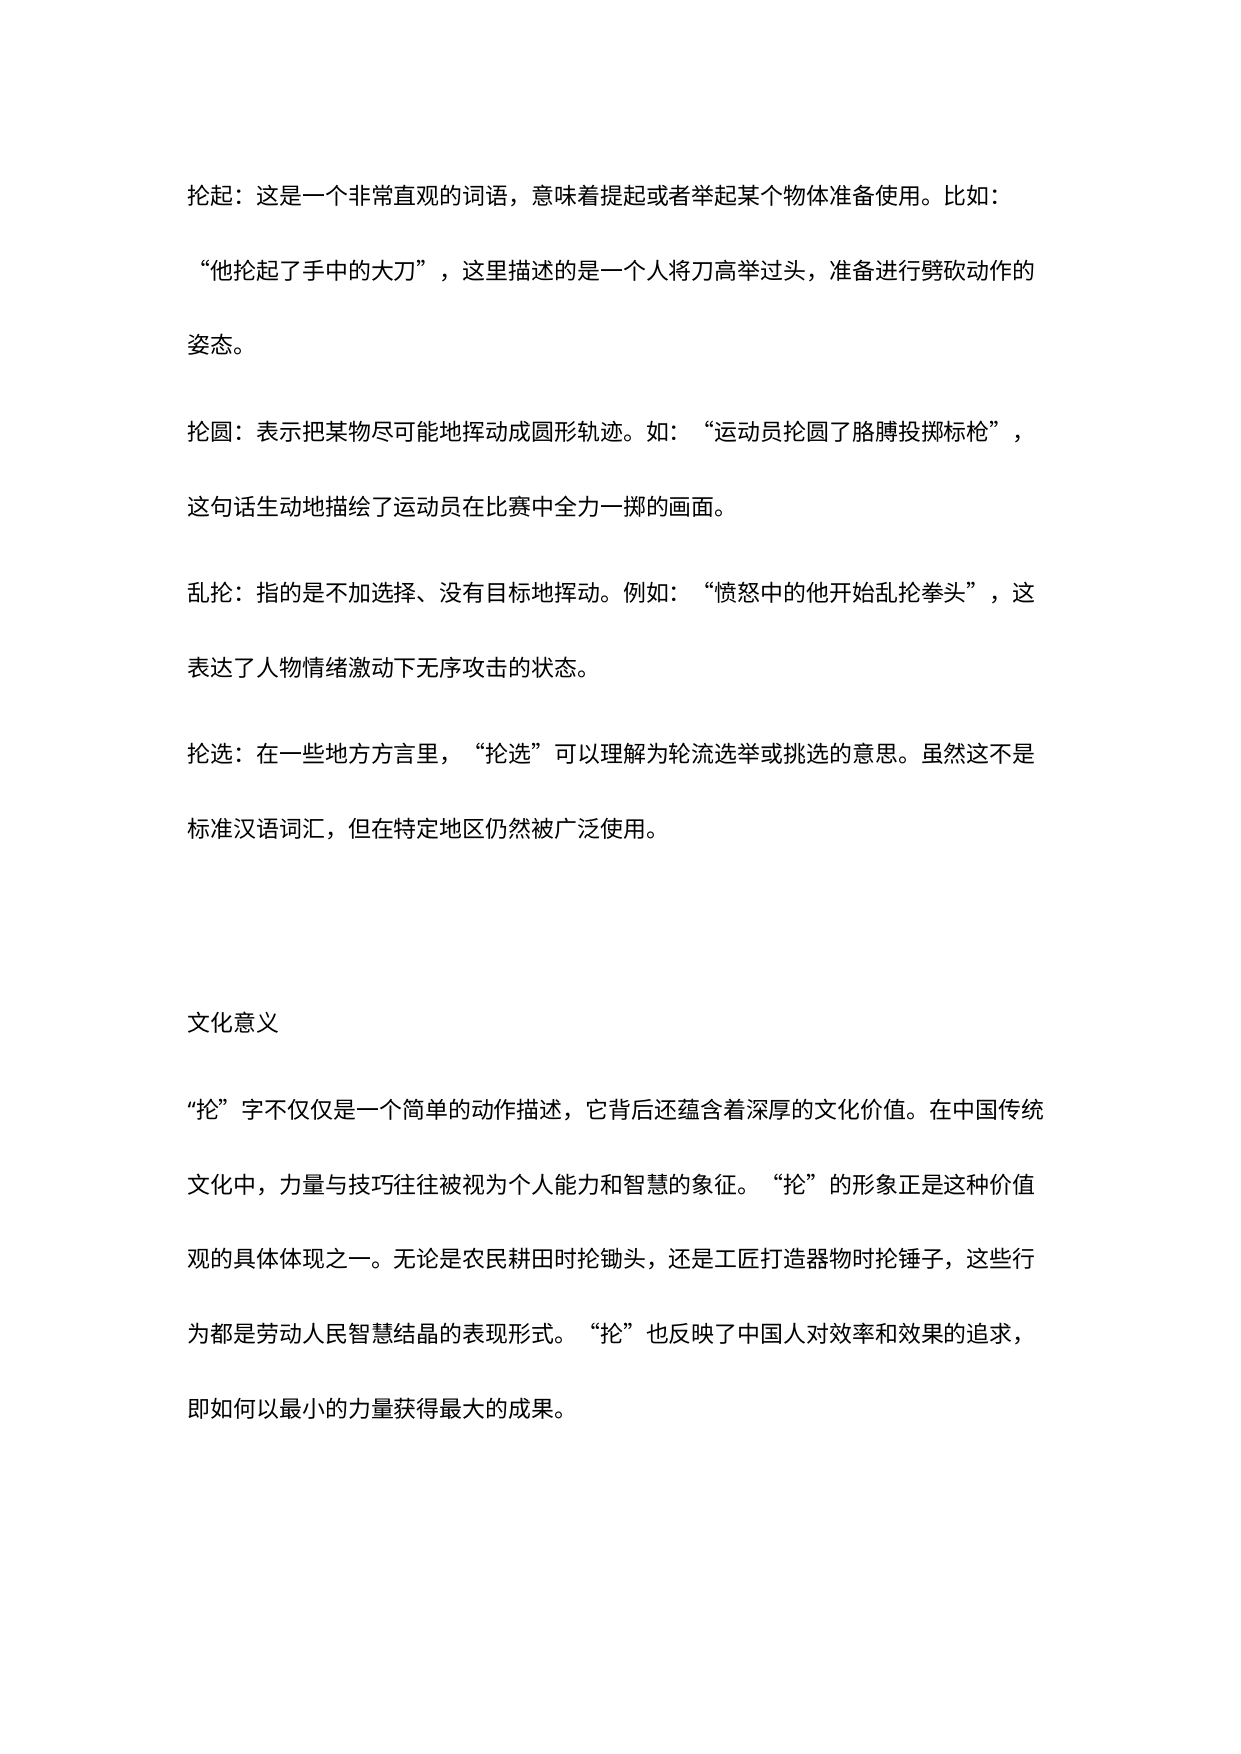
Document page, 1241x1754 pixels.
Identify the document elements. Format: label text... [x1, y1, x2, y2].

text 乱抡：指的是不加选择、没有目标地挥动。例如：“愤怒中的他开始乱抡拳头”，这表达了人物情绪激动下无序攻击的状态。 [187, 559, 1053, 699]
text 抡圆：表示把某物尽可能地挥动成圆形轨迹。如：“运动员抡圆了胳膊投掷标枪”，这句话生动地描绘了运动员在比赛中全力一掷的画面。 [187, 398, 1053, 538]
text “抡”字不仅仅是一个简单的动作描述，它背后还蕴含着深厚的文化价值。在中国传统文化中，力量与技巧往往被视为个人能力和智慧的象征。“抡”的形象正是这种价值观的具体体现之一。无论是农民耕田时抡锄头，还是工匠打造器物时抡锤子，这些行为都是劳动人民智慧结晶的表现形式。“抡”也反映了中国人对效率和效果的追求，即如何以最小的力量获得最大的成果。 [187, 1076, 1053, 1440]
text 文化意义 [187, 989, 1053, 1054]
text 抡选：在一些地方方言里，“抡选”可以理解为轮流选举或挑选的意思。虽然这不是标准汉语词汇，但在特定地区仍然被广泛使用。 [187, 720, 1053, 860]
text 抡起：这是一个非常直观的词语，意味着提起或者举起某个物体准备使用。比如：“他抡起了手中的大刀”，这里描述的是一个人将刀高举过头，准备进行劈砍动作的姿态。 [187, 162, 1053, 376]
